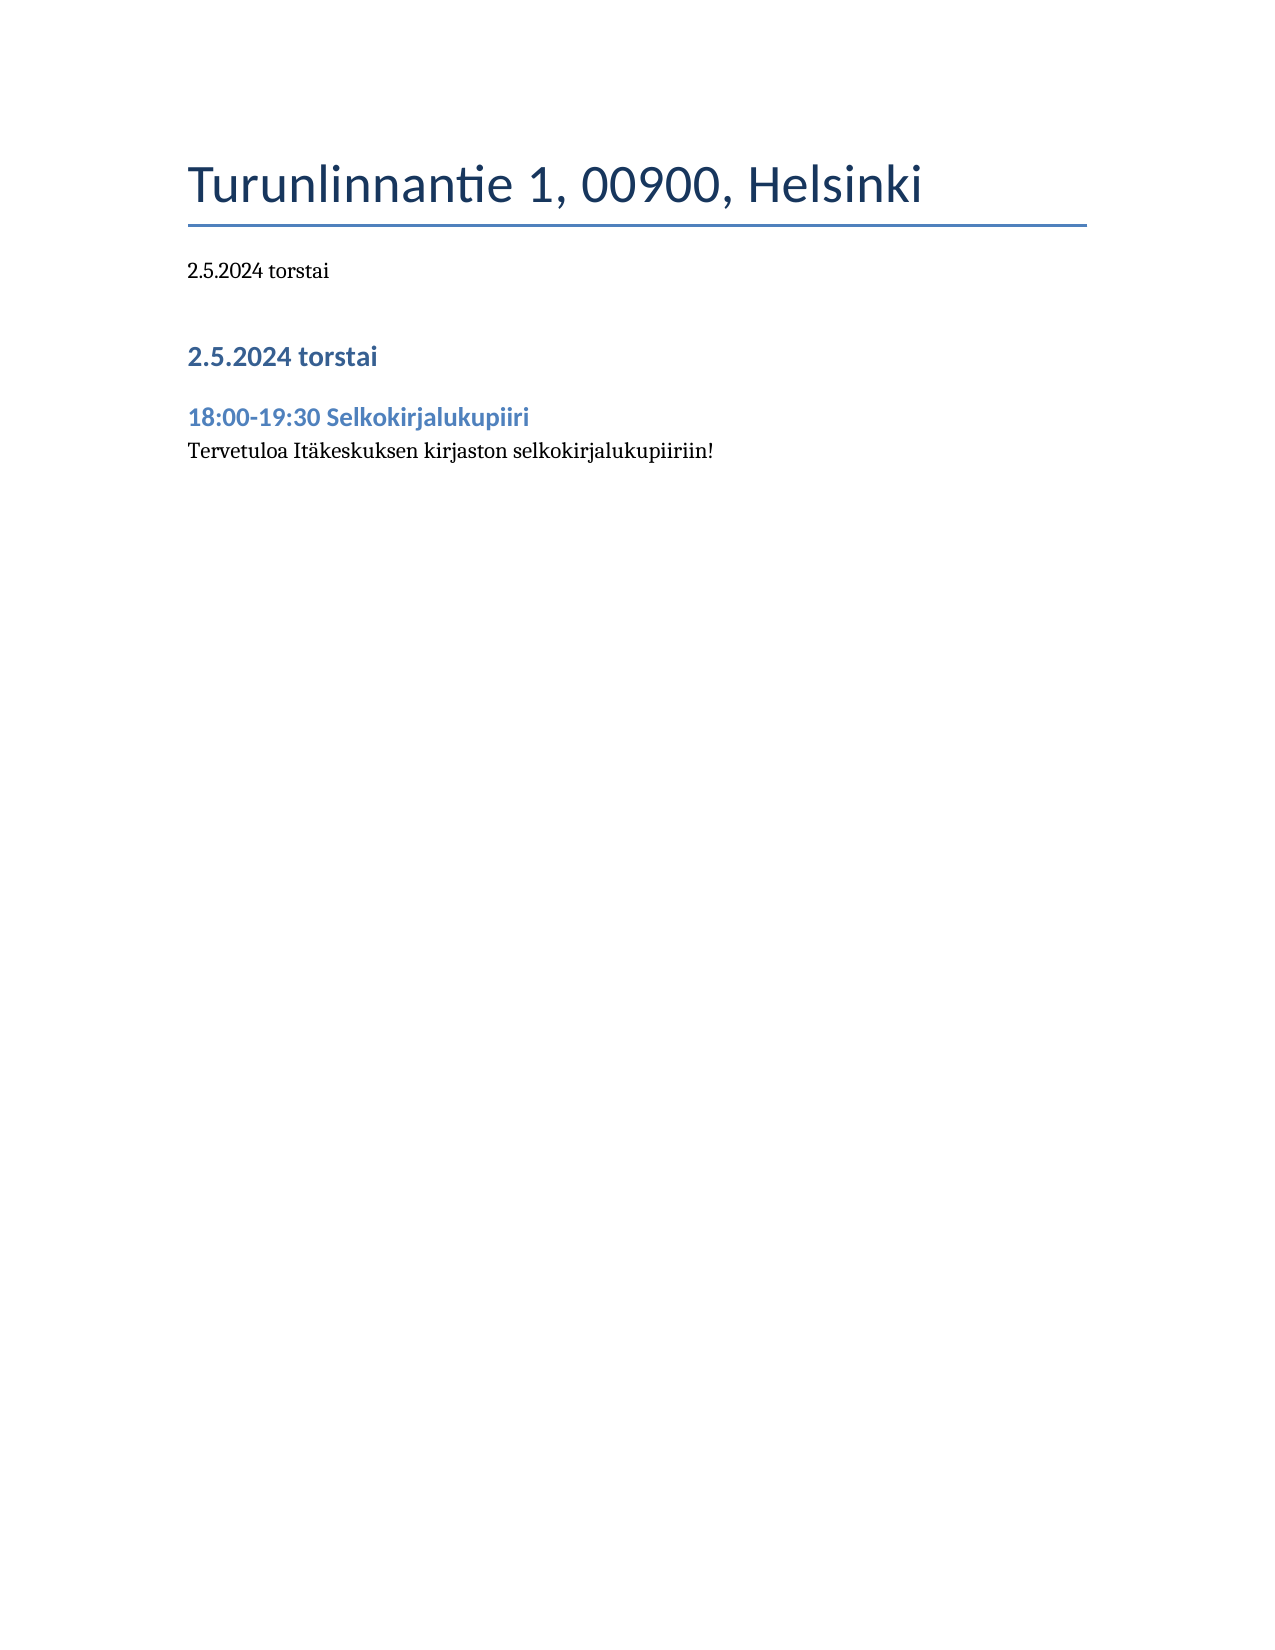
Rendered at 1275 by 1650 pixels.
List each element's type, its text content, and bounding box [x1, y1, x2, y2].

title Turunlinnantie 1, 00900, Helsinki [187, 150, 1087, 227]
text 2.5.2024 torstai [187, 258, 1087, 284]
subtitle 2.5.2024 torstai [187, 338, 1087, 374]
subtitle 18:00-19:30 Selkokirjalukupiiri [187, 400, 1087, 433]
text Tervetuloa Itäkeskuksen kirjaston selkokirjalukupiiriin! [187, 438, 1087, 464]
